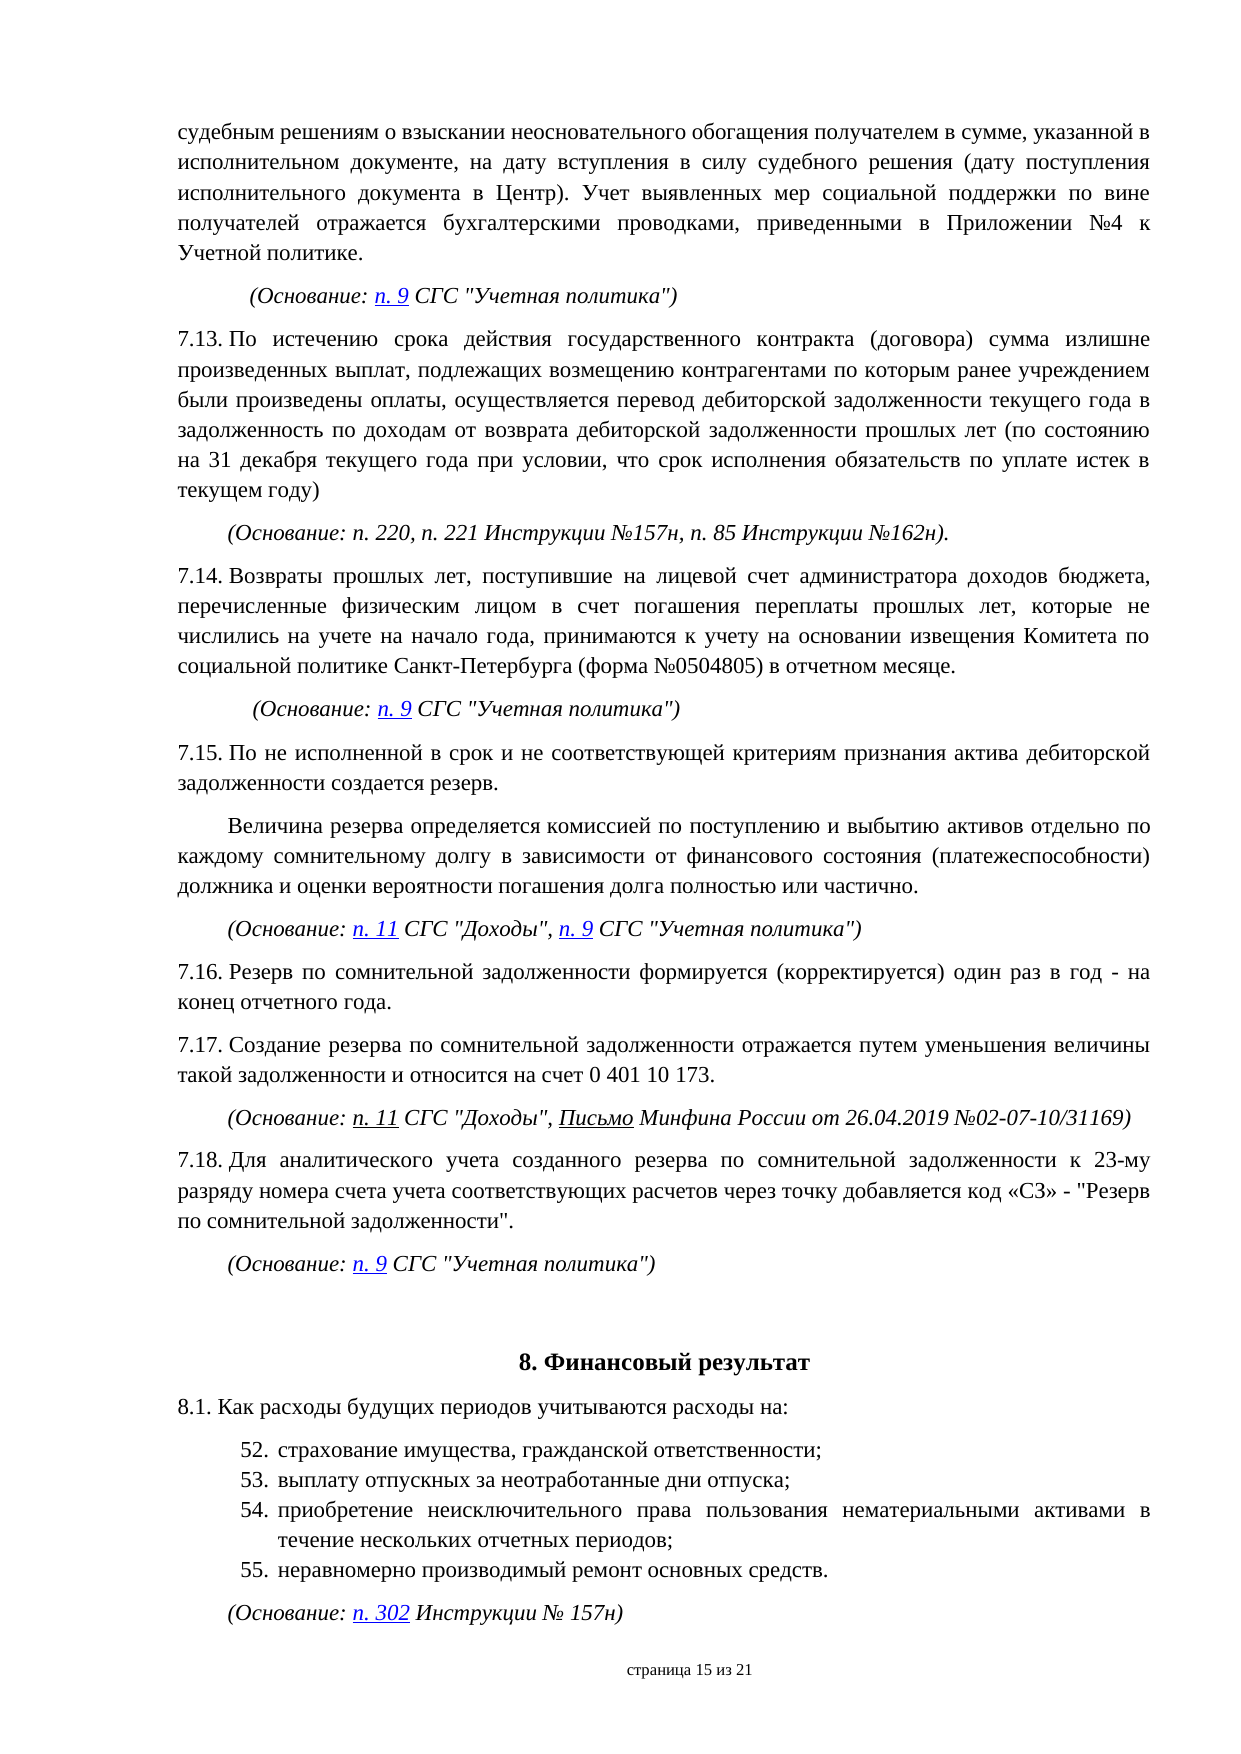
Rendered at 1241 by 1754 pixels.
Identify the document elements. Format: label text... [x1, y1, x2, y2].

subtitle Резерв по сомнительной задолженности формируется (корректируется) один раз в год - на конец отчетного года. [177, 958, 1152, 1014]
text Величина резерва определяется комиссией по поступлению и выбытию активов отдельно по каждому сомнительному долгу в зависимости от финансового состояния (платежеспособности) должника и оценки вероятности погашения долга полностью или частично. [177, 812, 1152, 899]
subtitle Финансовый результат [177, 1347, 1152, 1376]
subtitle По истечению срока действия государственного контракта (договора) сумма излишне произведенных выплат, подлежащих возмещению контрагентами по которым ранее учреждением были произведены оплаты, осуществляется перевод дебиторской задолженности текущего года в задолженность по доходам от возврата дебиторской задолженности прошлых лет (по состоянию на 31 декабря текущего года при условии, что срок исполнения обязательств по уплате истек в текущем году) [177, 326, 1152, 503]
subtitle Для аналитического учета созданного резерва по сомнительной задолженности к 23-му разряду номера счета учета соответствующих расчетов через точку добавляется код «СЗ» - "Резерв по сомнительной задолженности". [177, 1146, 1152, 1233]
list неравномерно производимый ремонт основных средств. [240, 1557, 1152, 1583]
subtitle По не исполненной в срок и не соответствующей критериям признания актива дебиторской задолженности создается резерв. [177, 739, 1152, 796]
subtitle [177, 118, 1152, 265]
text (Основание: п. 11 СГС "Доходы", Письмо Минфина России от 26.04.2019 №02-07-10/31169) [177, 1104, 1152, 1130]
subtitle Как расходы будущих периодов учитываются расходы на: [177, 1393, 1152, 1419]
text (Основание: п. 9 СГС "Учетная политика") [177, 1249, 1152, 1276]
text (Основание: п. 220, п. 221 Инструкции №157н, п. 85 Инструкции №162н). [177, 519, 1152, 546]
text (Основание: п. 9 СГС "Учетная политика") [177, 695, 1152, 722]
subtitle Создание резерва по сомнительной задолженности отражается путем уменьшения величины такой задолженности и относится на счет 0 401 10 173. [177, 1031, 1152, 1087]
list выплату отпускных за неотработанные дни отпуска; [240, 1466, 1152, 1492]
subtitle Возвраты прошлых лет, поступившие на лицевой счет администратора доходов бюджета, перечисленные физическим лицом в счет погашения переплаты прошлых лет, которые не числились на учете на начало года, принимаются к учету на основании извещения Комитета по социальной политике Санкт-Петербурга (форма №0504805) в отчетном месяце. [177, 562, 1152, 679]
text (Основание: п. 11 СГС "Доходы", п. 9 СГС "Учетная политика") [177, 915, 1152, 942]
list страхование имущества, гражданской ответственности; [240, 1436, 1152, 1462]
list приобретение неисключительного права пользования нематериальными активами в течение нескольких отчетных периодов; [240, 1496, 1152, 1553]
text (Основание: п. 9 СГС "Учетная политика") [177, 282, 1152, 308]
text (Основание: п. 302 Инструкции № 157н) [177, 1599, 1152, 1626]
